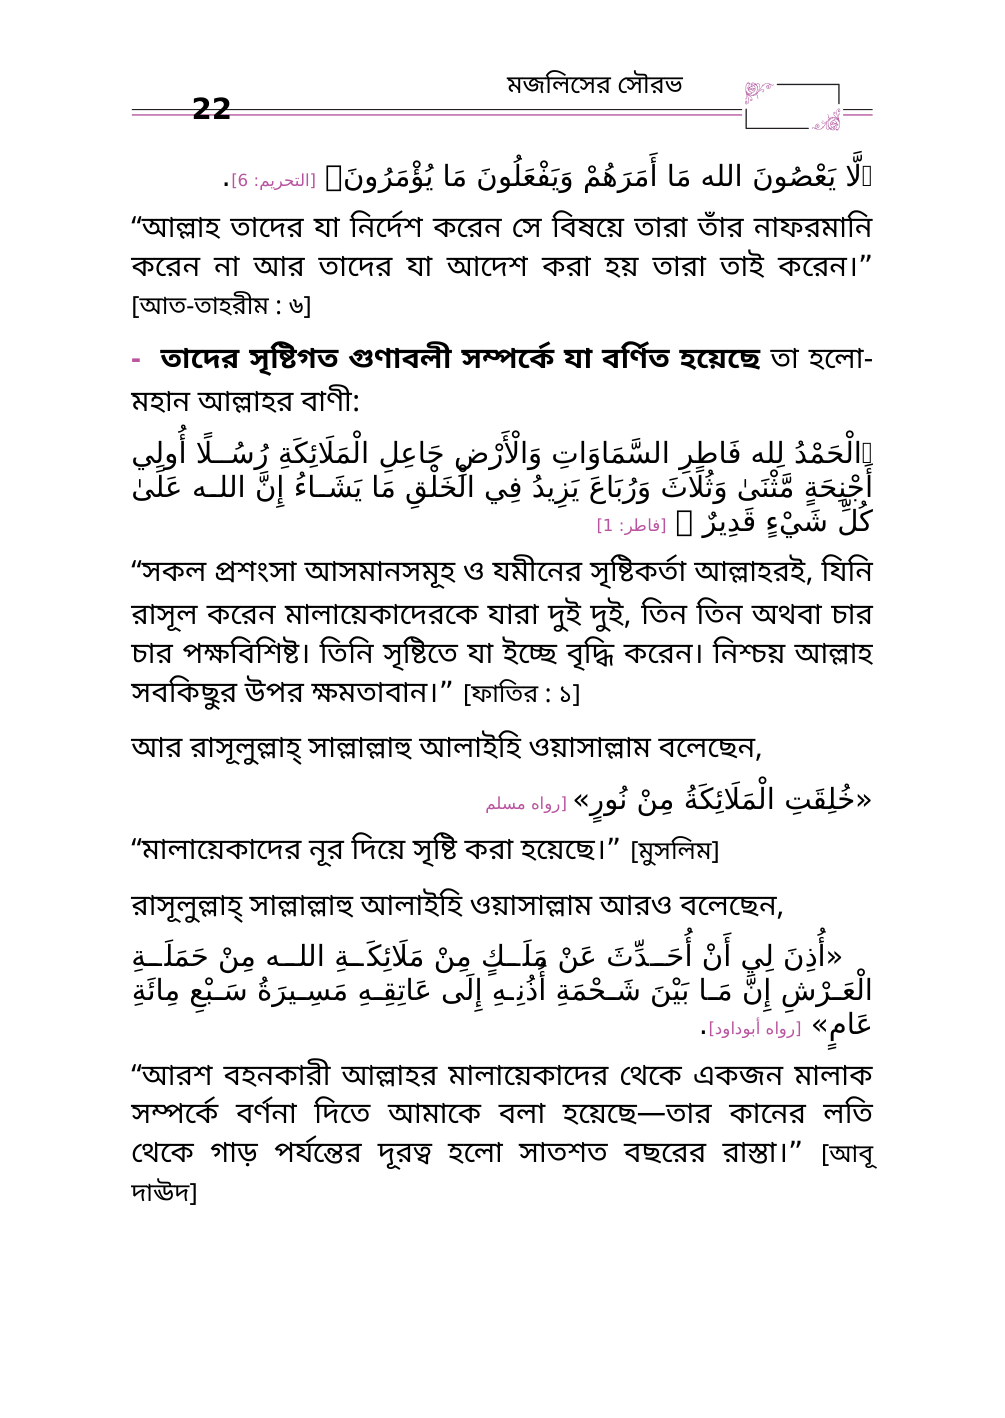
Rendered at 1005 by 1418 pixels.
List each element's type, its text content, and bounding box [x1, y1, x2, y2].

picture [131, 79, 873, 131]
picture [653, 82, 660, 90]
text لَّا يَعْصُونَ الله مَا أَمَرَهُمْ وَيَفْعَلُونَ مَا يُؤْمَرُونَ [التحريم: 6]. [131, 159, 873, 193]
text “সকল প্রশংসা আসমানসমূহ ও যমীনের সৃষ্টিকর্তা আল্লাহরই, যিনি রাসূল করেন মালায়েকাদেরকে যারা দুই দুই, তিন তিন অথবা চার চার পক্ষবিশিষ্ট। তিনি সৃষ্টিতে যা ইচ্ছে বৃদ্ধি করেন। নিশ্চয় আল্লাহ সবকিছুর উপর ক্ষমতাবান।” [ফাতির : ১] [131, 550, 873, 714]
text রাসূলুল্লাহ্ সাল্লাল্লাহু আলাইহি ওয়াসাল্লাম আরও বলেছেন, [131, 884, 873, 927]
picture [600, 82, 607, 90]
picture [511, 79, 518, 87]
text আর রাসূলুল্লাহ্ সাল্লাল্লাহু আলাইহি ওয়াসাল্লাম বলেছেন, [131, 726, 873, 769]
text «خُلِقَتِ الْمَلَائِكَةُ مِنْ نُورٍ» [رواه مسلم [131, 782, 873, 816]
text «أُذِنَ لِي أَنْ أُحَدِّثَ عَنْ مَلَكٍ مِنْ ‏مَلَائِكَةِ الله مِنْ حَمَلَةِ الْعَرْشِ إِنَّ مَا ‏بَيْنَ شَحْمَةِ أُذُنِهِ إِلَى عَاتِقِهِ مَسِيرَةُ سَبْعِ ‏مِائَةِ عَامٍ» [رواه أبوداود]. [131, 939, 873, 1041]
text - তাদের সৃষ্টিগত গুণাবলী সম্পর্কে যা বর্ণিত হয়েছে তা হলো- মহান আল্লাহর বাণী: [131, 337, 873, 423]
text “আল্লাহ তাদের যা নির্দেশ করেন সে বিষয়ে তারা তাঁর নাফরমানি করেন না আর তাদের যা আদেশ করা হয় তারা তাই করেন।” [আত-তাহরীম : ৬] [131, 206, 873, 325]
text “আরশ বহনকারী আল্লাহর মালায়েকাদের থেকে একজন মালাক সম্পর্কে বর্ণনা দিতে আমাকে বলা হয়েছে—তার কানের লতি থেকে গাড় পর্যন্তের দূরত্ব হলো সাতশত বছরের রাস্তা।” [আবূ দাঊদ] [131, 1054, 873, 1211]
text “মালায়েকাদের নূর দিয়ে সৃষ্টি করা হয়েছে।” [মুসলিম] [131, 828, 873, 871]
text الْحَمْدُ لِله فَاطِرِ السَّمَاوَاتِ وَالْأَرْضِ جَاعِلِ الْمَلَائِكَةِ رُسُلًا أُولِي أَجْنِحَةٍ مَّثْنَىٰ وَثُلَاثَ وَرُبَاعَ يَزِيدُ فِي الْخَلْقِ مَا يَشَاءُ إِنَّ الله عَلَىٰ كُلِّ شَيْءٍ قَدِيرٌ [فاطر: 1] [131, 436, 873, 538]
